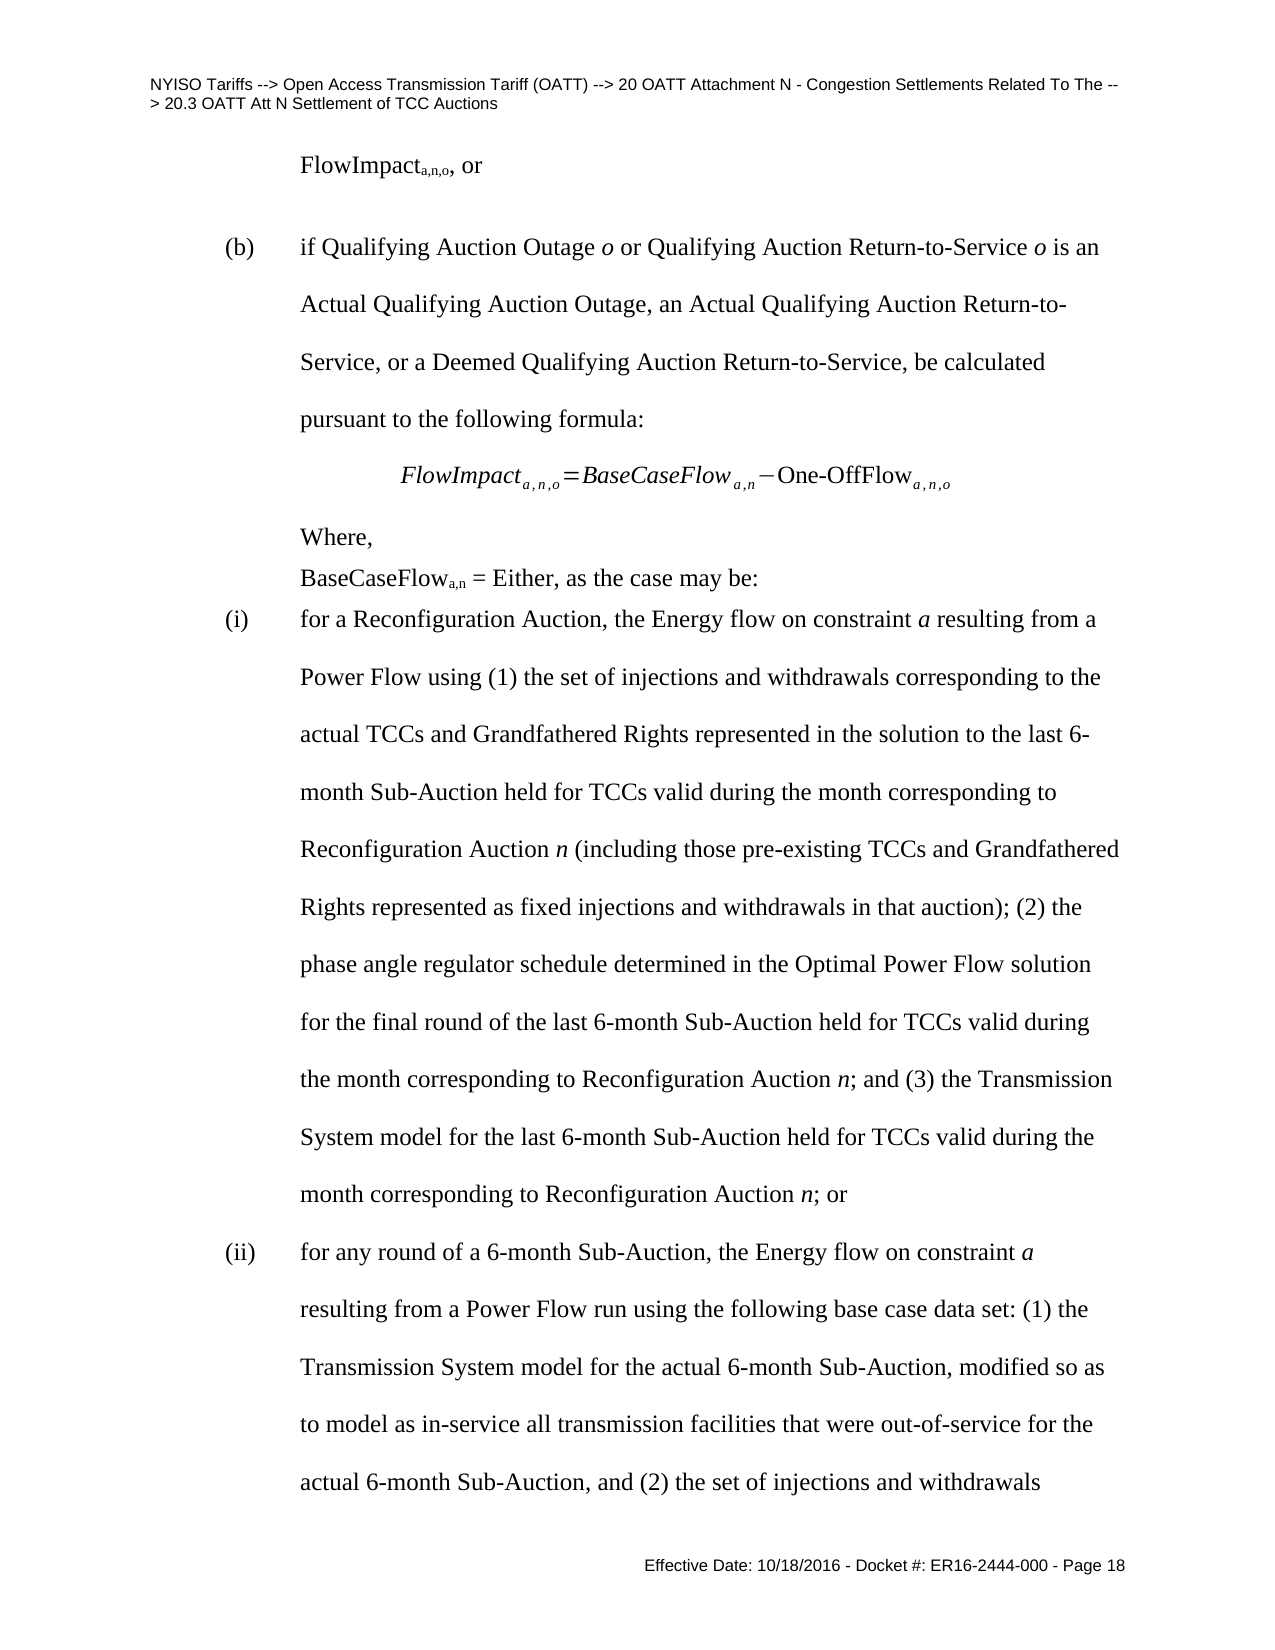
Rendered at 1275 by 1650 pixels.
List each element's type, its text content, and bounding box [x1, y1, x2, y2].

text (i) for a Reconfiguration Auction, the Energy flow on constraint a resulting from a Power Flow using (1) the set of injections and withdrawals corresponding to the actual TCCs and Grandfathered Rights represented in the solution to the last 6-month Sub-Auction held for TCCs valid during the month corresponding to Reconfiguration Auction n (including those pre-existing TCCs and Grandfathered Rights represented as fixed injections and withdrawals in that auction); (2) the phase angle regulator schedule determined in the Optimal Power Flow solution for the final round of the last 6-month Sub-Auction held for TCCs valid during the month corresponding to Reconfiguration Auction n; and (3) the Transmission System model for the last 6-month Sub-Auction held for TCCs valid during the month corresponding to Reconfiguration Auction n; or [225, 604, 1125, 1208]
text (b) if Qualifying Auction Outage o or Qualifying Auction Return-to-Service o is an Actual Qualifying Auction Outage, an Actual Qualifying Auction Return-to-Service, or a Deemed Qualifying Auction Return-to-Service, be calculated pursuant to the following formula: [225, 232, 1125, 433]
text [225, 1237, 1125, 1495]
text BaseCaseFlowa,n = Either, as the case may be: [300, 563, 1125, 592]
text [225, 150, 1125, 179]
text Where, [300, 522, 1125, 550]
